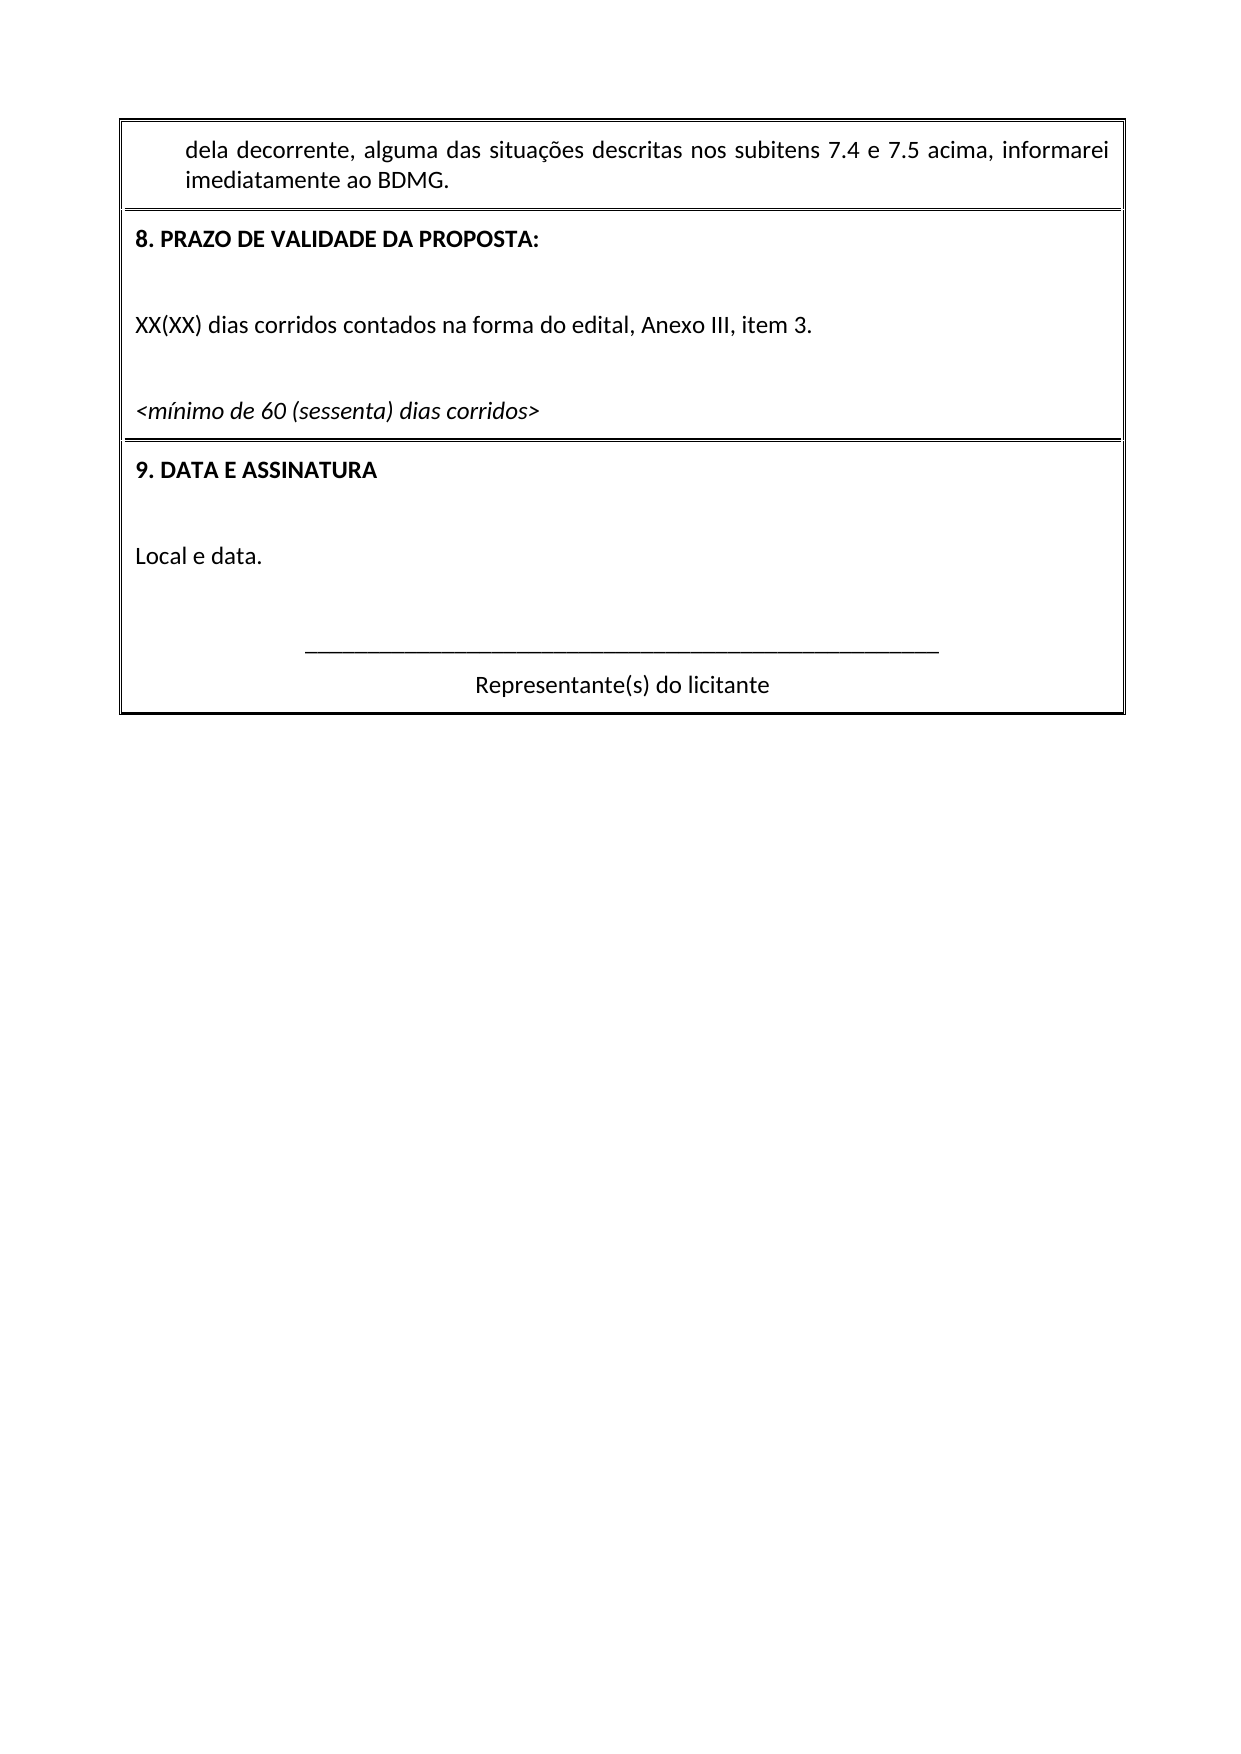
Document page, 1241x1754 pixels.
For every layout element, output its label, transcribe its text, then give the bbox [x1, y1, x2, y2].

table_cell 8. PRAZO DE VALIDADE DA PROPOSTA: XX(XX) dias corridos contados na forma do edital, Anexo III, item 3. <mínimo de 60 (sessenta) dias corridos> [122, 208, 1123, 438]
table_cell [122, 122, 1123, 207]
table_cell 9. DATA E ASSINATURA Local e data. ___________________________________________________ Representante(s) do licitante [122, 438, 1123, 712]
